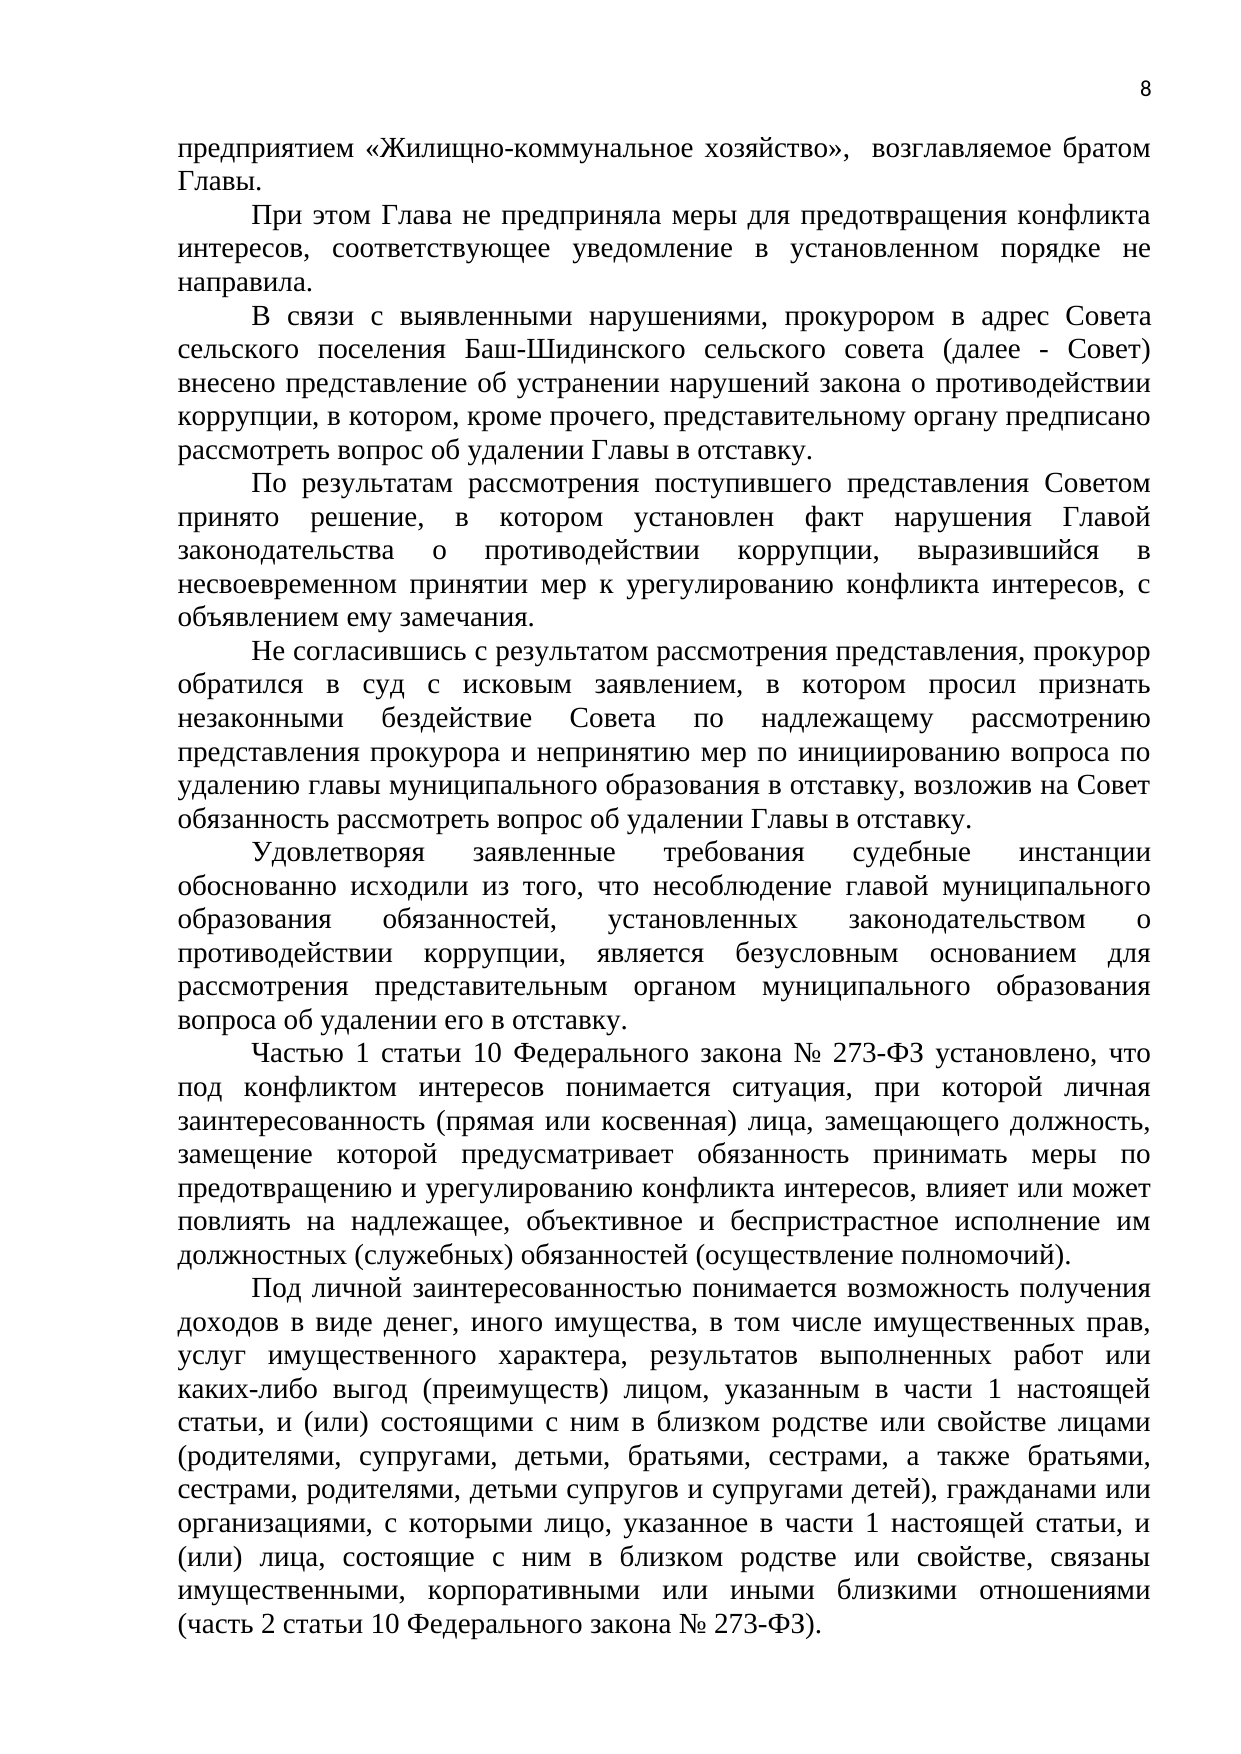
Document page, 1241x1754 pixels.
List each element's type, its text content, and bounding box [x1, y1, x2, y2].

text По результатам рассмотрения поступившего представления Советом принято решение, в котором установлен факт нарушения Главой законодательства о противодействии коррупции, выразившийся в несвоевременном принятии мер к урегулированию конфликта интересов, с объявлением ему замечания. [177, 465, 1152, 633]
text Частью 1 статьи 10 Федерального закона № 273-ФЗ установлено, что под конфликтом интересов понимается ситуация, при которой личная заинтересованность (прямая или косвенная) лица, замещающего должность, замещение которой предусматривает обязанность принимать меры по предотвращению и урегулированию конфликта интересов, влияет или может повлиять на надлежащее, объективное и беспристрастное исполнение им должностных (служебных) обязанностей (осуществление полномочий). [177, 1036, 1152, 1270]
text Под личной заинтересованностью понимается возможность получения доходов в виде денег, иного имущества, в том числе имущественных прав, услуг имущественного характера, результатов выполненных работ или каких-либо выгод (преимуществ) лицом, указанным в части 1 настоящей статьи, и (или) состоящими с ним в близком родстве или свойстве лицами (родителями, супругами, детьми, братьями, сестрами, а также братьями, сестрами, родителями, детьми супругов и супругами детей), гражданами или организациями, с которыми лицо, указанное в части 1 настоящей статьи, и (или) лица, состоящие с ним в близком родстве или свойстве, связаны имущественными, корпоративными или иными близкими отношениями (часть 2 статьи 10 Федерального закона № 273-ФЗ). [177, 1270, 1152, 1639]
text Не согласившись с результатом рассмотрения представления, прокурор обратился в суд с исковым заявлением, в котором просил признать незаконными бездействие Совета по надлежащему рассмотрению представления прокурора и непринятию мер по инициированию вопроса по удалению главы муниципального образования в отставку, возложив на Совет обязанность рассмотреть вопрос об удалении Главы в отставку. [177, 633, 1152, 834]
text Удовлетворяя заявленные требования судебные инстанции обоснованно исходили из того, что несоблюдение главой муниципального образования обязанностей, установленных законодательством о противодействии коррупции, является безусловным основанием для рассмотрения представительным органом муниципального образования вопроса об удалении его в отставку. [177, 834, 1152, 1036]
text В связи с выявленными нарушениями, прокурором в адрес Совета сельского поселения Баш-Шидинского сельского совета (далее - Совет) внесено представление об устранении нарушений закона о противодействии коррупции, в котором, кроме прочего, представительному органу предписано рассмотреть вопрос об удалении Главы в отставку. [177, 298, 1152, 465]
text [177, 130, 1152, 197]
text При этом Глава не предприняла меры для предотвращения конфликта интересов, соответствующее уведомление в установленном порядке не направила. [177, 197, 1152, 298]
